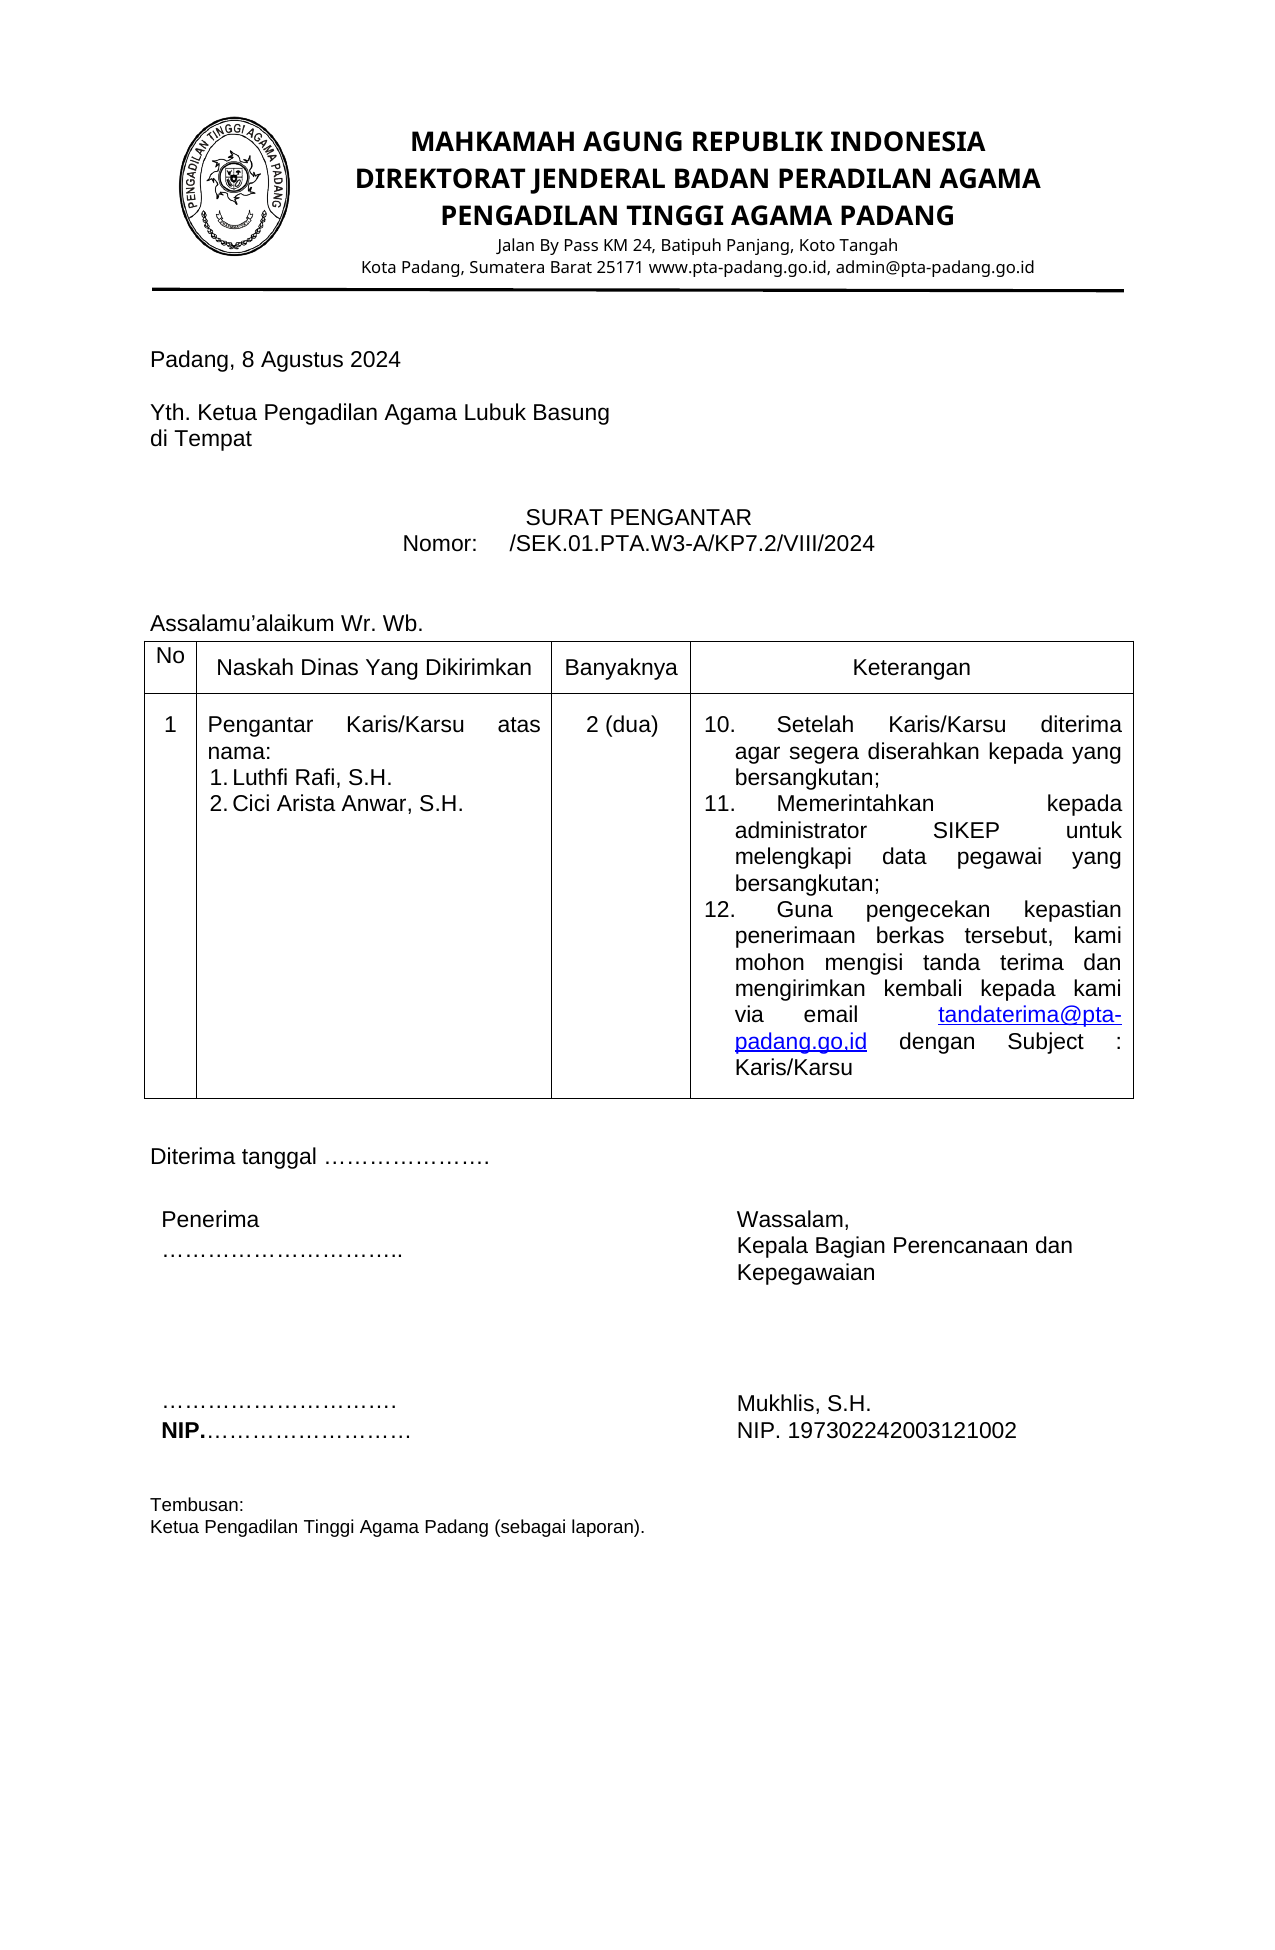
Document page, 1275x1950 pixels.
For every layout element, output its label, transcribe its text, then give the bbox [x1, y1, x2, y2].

table_cell 2 (dua) [552, 694, 690, 1098]
table_header Wassalam, Kepala Bagian Perencanaan dan Kepegawaian Mukhlis, S.H. NIP. 197302242003121002 [725, 1206, 1154, 1467]
text DIREKTORAT JENDERAL BADAN PERADILAN AGAMA [291, 160, 1127, 197]
text SURAT PENGANTAR [150, 504, 1127, 530]
table_cell Setelah Karis/Karsu diterima agar segera diserahkan kepada yang bersangkutan; Memerintahkan kepada administrator SIKEP untuk melengkapi data pegawai yang bersangkutan; Guna pengecekan kepastian penerimaan berkas tersebut, kami mohon mengisi tanda terima dan mengirimkan kembali kepada kami via email tandaterima@pta-padang.go,id dengan Subject : Karis/Karsu [691, 694, 1133, 1098]
table_header Keterangan [691, 642, 1133, 693]
table_header Naskah Dinas Yang Dikirimkan [197, 642, 551, 693]
text Yth. Ketua Pengadilan Agama Lubuk Basung [150, 399, 1127, 425]
text Padang, 8 Agustus 2024 [150, 346, 1127, 372]
picture [178, 116, 291, 257]
text Tembusan: [150, 1494, 1127, 1515]
text Diterima tanggal …………………. [150, 1143, 1127, 1169]
table_header Banyaknya [552, 642, 690, 693]
table_header Penerima ………………………….. …………………………. NIP.……………………… [150, 1206, 725, 1467]
table_header No [145, 642, 196, 693]
text Nomor: /SEK.01.PTA.W3-A/KP7.2/VIII/2024 [150, 530, 1127, 557]
table_cell 1 [145, 694, 196, 1098]
text PENGADILAN TINGGI AGAMA PADANG [291, 197, 1127, 233]
text MAHKAMAH AGUNG REPUBLIK INDONESIA [291, 123, 1127, 160]
text Assalamu’alaikum Wr. Wb. [150, 609, 1127, 636]
text di Tempat [150, 425, 1127, 451]
text Jalan By Pass KM 24, Batipuh Panjang, Koto Tangah [291, 233, 1127, 256]
text Kota Padang, Sumatera Barat 25171 www.pta-padang.go.id, admin@pta-padang.go.id [268, 256, 1127, 279]
text Ketua Pengadilan Tinggi Agama Padang (sebagai laporan). [150, 1515, 1127, 1537]
table_cell Pengantar Karis/Karsu atas nama: Luthfi Rafi, S.H. Cici Arista Anwar, S.H. [197, 694, 551, 1098]
